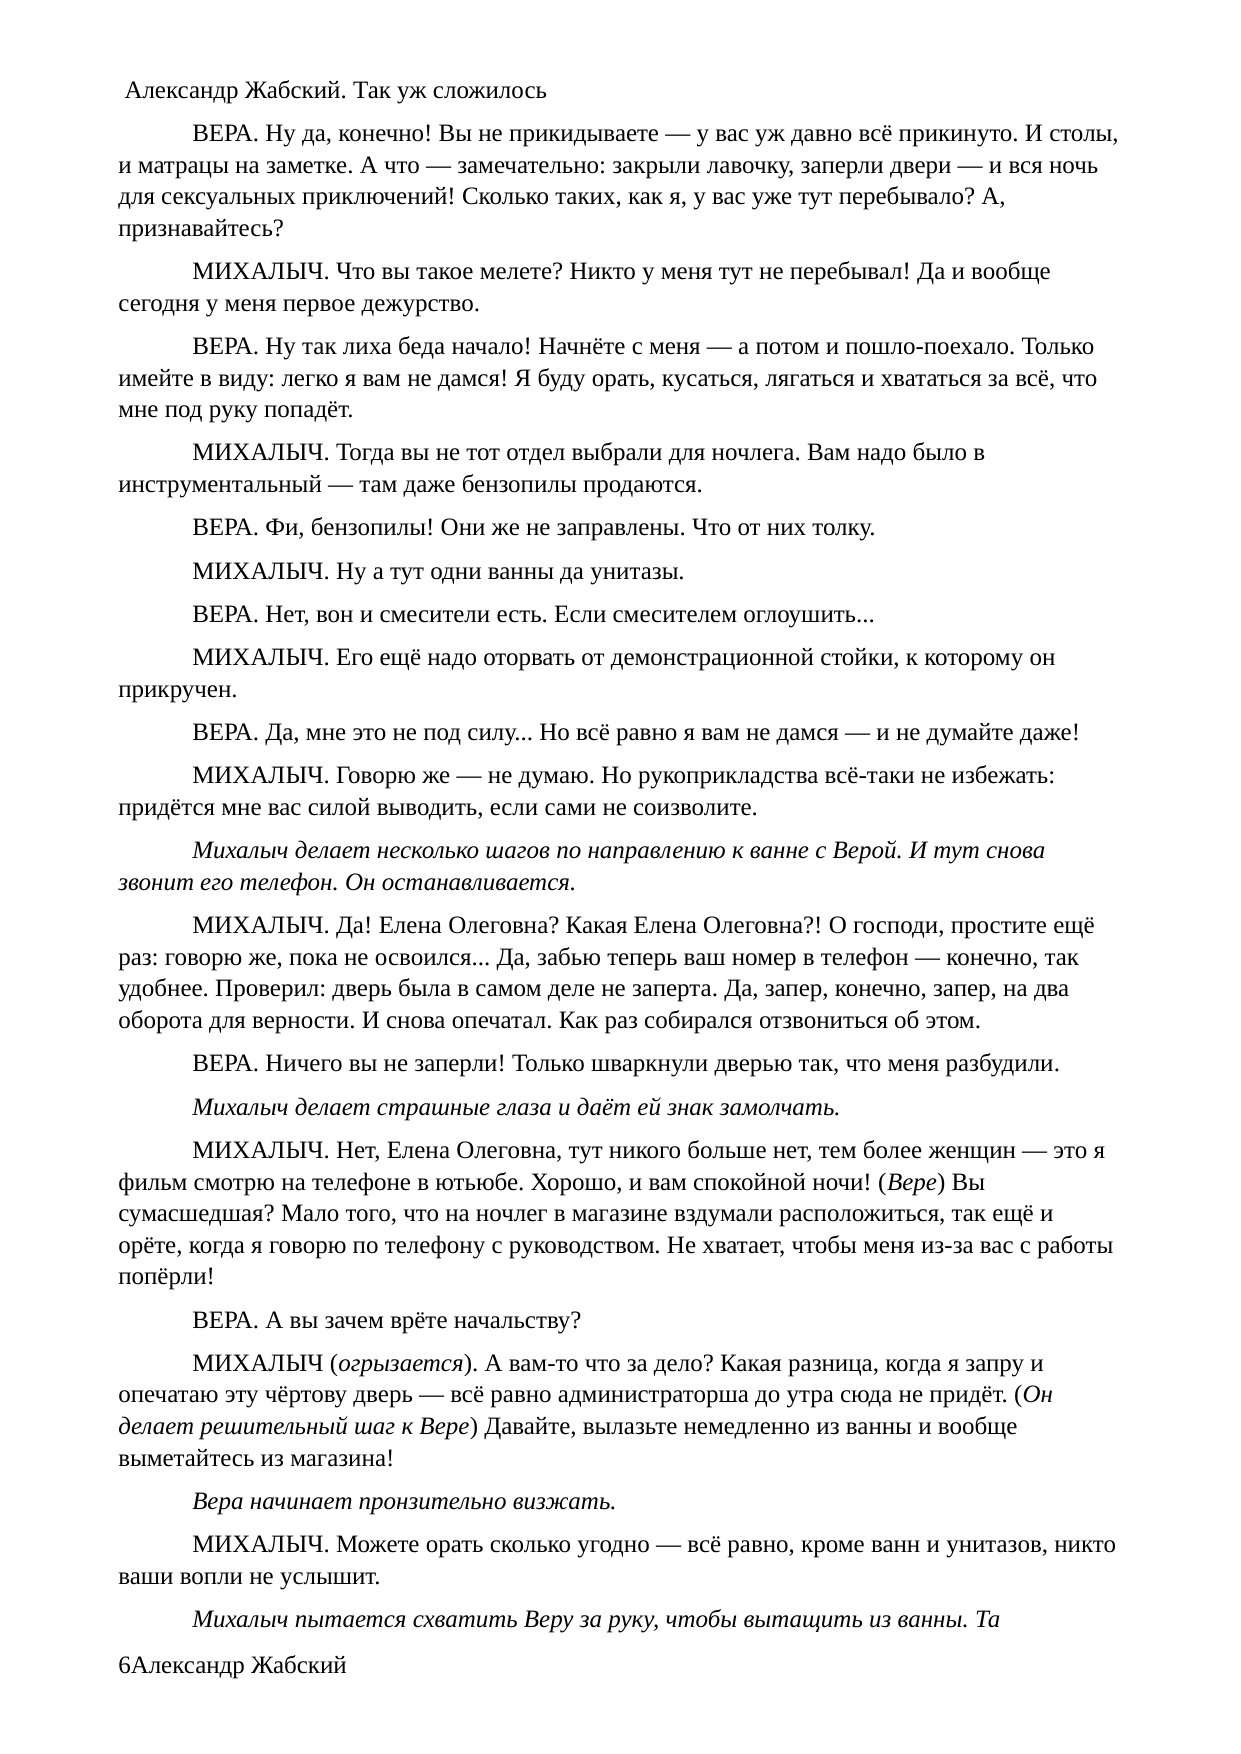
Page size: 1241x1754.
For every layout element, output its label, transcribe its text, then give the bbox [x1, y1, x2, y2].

text ВЕРА. Ну так лиха беда начало! Начнёте с меня — а потом и пошло-поехало. Только имейте в виду: легко я вам не дамся! Я буду орать, кусаться, лягаться и хвататься за всё, что мне под руку попадёт. [118, 331, 1122, 423]
text Вера начинает пронзительно визжать. [118, 1486, 1122, 1515]
text ВЕРА. Фи, бензопилы! Они же не заправлены. Что от них толку. [118, 512, 1122, 541]
text ВЕРА. Ну да, конечно! Вы не прикидываете — у вас уж давно всё прикинуто. И столы, и матрацы на заметке. А что — замечательно: закрыли лавочку, заперли двери — и вся ночь для сексуальных приключений! Сколько таких, как я, у вас уже тут перебывало? А, признавайтесь? [118, 118, 1122, 242]
text ВЕРА. Да, мне это не под силу... Но всё равно я вам не дамся — и не думайте даже! [118, 717, 1122, 746]
text Михалыч делает несколько шагов по направлению к ванне с Верой. И тут снова звонит его телефон. Он останавливается. [118, 836, 1122, 896]
text ВЕРА. Ничего вы не заперли! Только шваркнули дверью так, что меня разбудили. [118, 1048, 1122, 1077]
text МИХАЛЫЧ. Нет, Елена Олеговна, тут никого больше нет, тем более женщин — это я фильм смотрю на телефоне в ютьюбе. Хорошо, и вам спокойной ночи! (Вере) Вы сумасшедшая? Мало того, что на ночлег в магазине вздумали расположиться, так ещё и орёте, когда я говорю по телефону с руководством. Не хватает, чтобы меня из-за вас с работы попёрли! [118, 1135, 1122, 1290]
text МИХАЛЫЧ. Можете орать сколько угодно — всё равно, кроме ванн и унитазов, никто ваши вопли не услышит. [118, 1529, 1122, 1590]
text ВЕРА. Нет, вон и смесители есть. Если смесителем оглоушить... [118, 599, 1122, 628]
text ВЕРА. А вы зачем врёте начальству? [118, 1305, 1122, 1333]
text Михалыч делает страшные глаза и даёт ей знак замолчать. [118, 1092, 1122, 1121]
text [118, 1604, 1122, 1633]
text МИХАЛЫЧ (огрызается). А вам-то что за дело? Какая разница, когда я запру и опечатаю эту чёртову дверь — всё равно администраторша до утра сюда не придёт. (Он делает решительный шаг к Вере) Давайте, вылазьте немедленно из ванны и вообще выметайтесь из магазина! [118, 1348, 1122, 1471]
text МИХАЛЫЧ. Что вы такое мелете? Никто у меня тут не перебывал! Да и вообще сегодня у меня первое дежурство. [118, 256, 1122, 316]
text МИХАЛЫЧ. Ну а тут одни ванны да унитазы. [118, 556, 1122, 584]
text МИХАЛЫЧ. Да! Елена Олеговна? Какая Елена Олеговна?! О господи, простите ещё раз: говорю же, пока не освоился... Да, забью теперь ваш номер в телефон — конечно, так удобнее. Проверил: дверь была в самом деле не заперта. Да, запер, конечно, запер, на два оборота для верности. И снова опечатал. Как раз собирался отзвониться об этом. [118, 910, 1122, 1034]
text МИХАЛЫЧ. Тогда вы не тот отдел выбрали для ночлега. Вам надо было в инструментальный — там даже бензопилы продаются. [118, 437, 1122, 498]
text МИХАЛЫЧ. Говорю же — не думаю. Но рукоприкладства всё-таки не избежать: придётся мне вас силой выводить, если сами не соизволите. [118, 761, 1122, 821]
text МИХАЛЫЧ. Его ещё надо оторвать от демонстрационной стойки, к которому он прикручен. [118, 642, 1122, 703]
